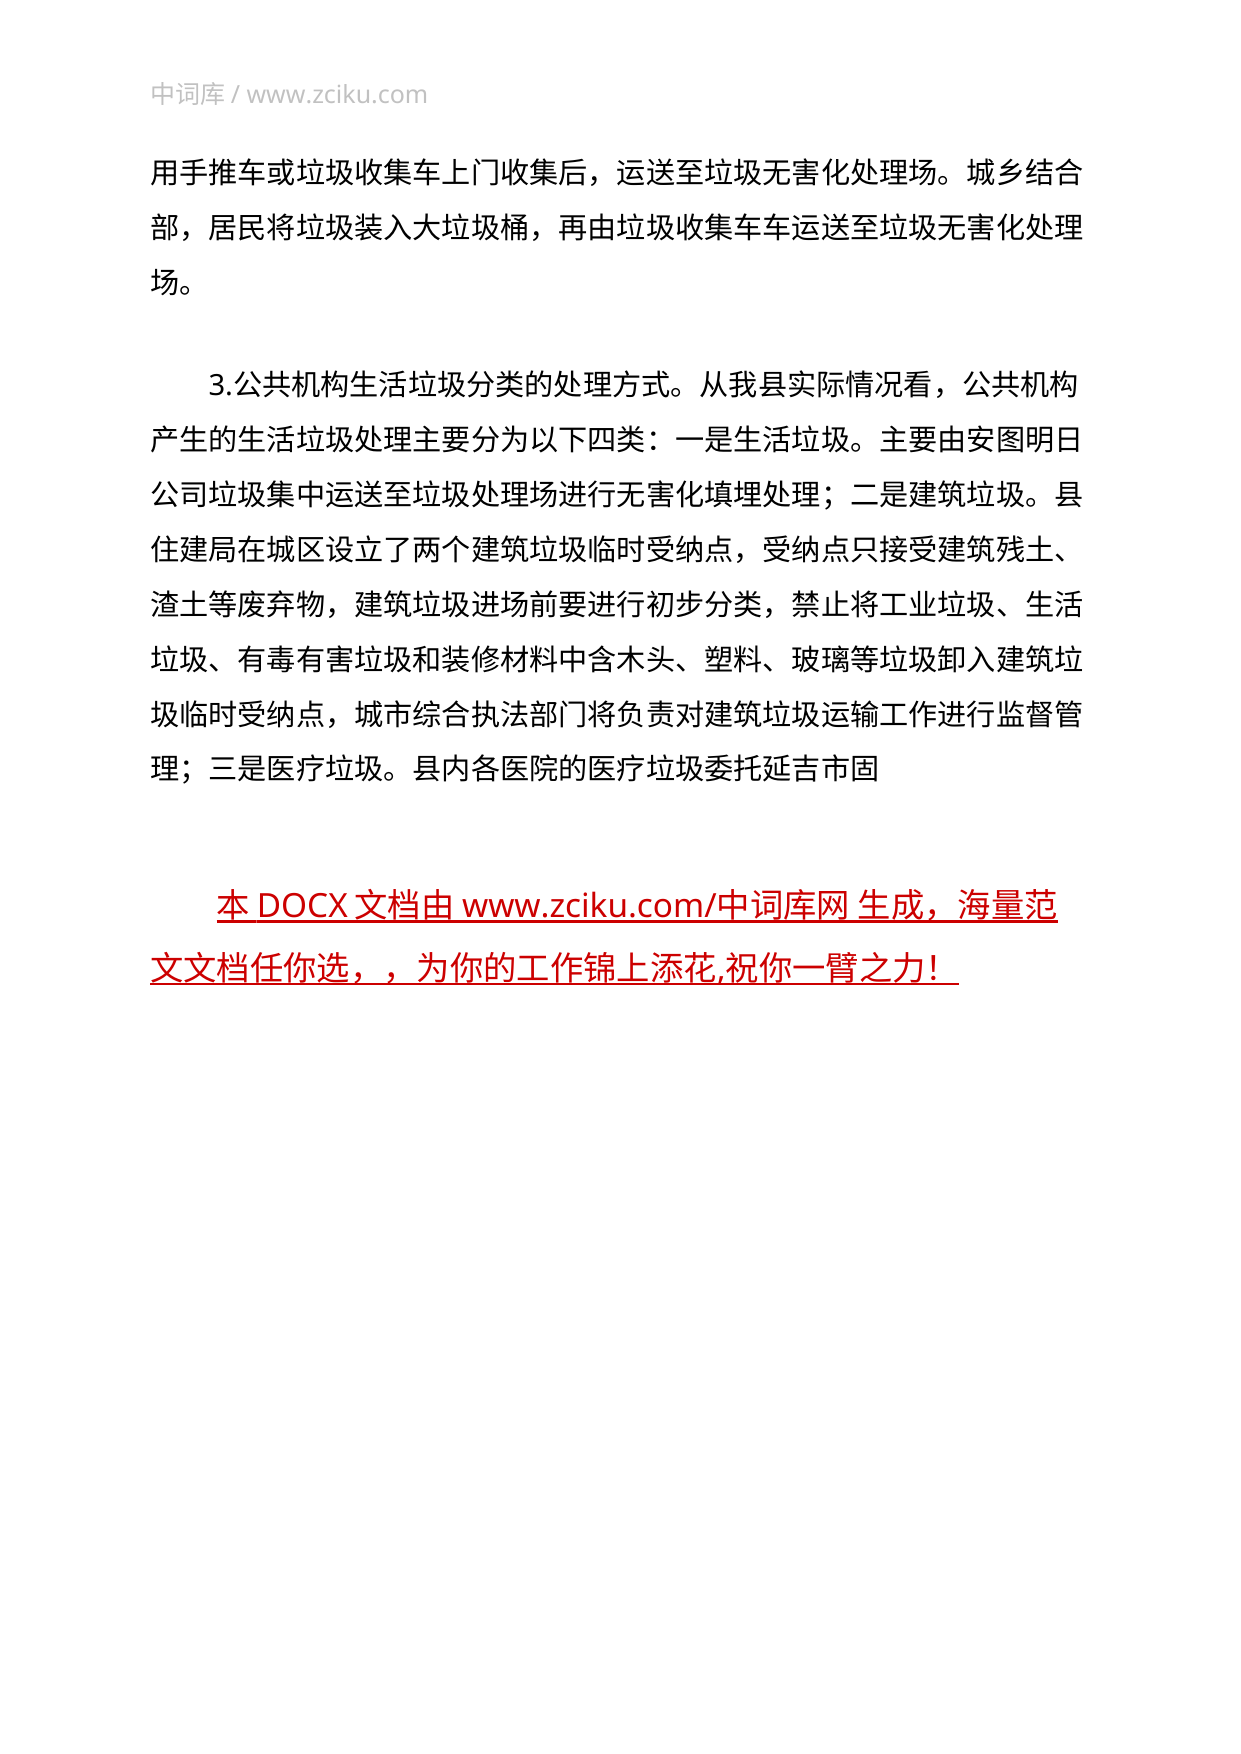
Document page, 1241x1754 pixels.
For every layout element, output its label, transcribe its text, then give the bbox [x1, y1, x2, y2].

text 本DOCX文档由 www.zciku.com/中词库网 生成，海量范文文档任你选，，为你的工作锦上添花,祝你一臂之力！ [150, 879, 1090, 990]
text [150, 150, 1090, 302]
text 3.公共机构生活垃圾分类的处理方式。从我县实际情况看，公共机构产生的生活垃圾处理主要分为以下四类：一是生活垃圾。主要由安图明日公司垃圾集中运送至垃圾处理场进行无害化填埋处理；二是建筑垃圾。县住建局在城区设立了两个建筑垃圾临时受纳点，受纳点只接受建筑残土、渣土等废弃物，建筑垃圾进场前要进行初步分类，禁止将工业垃圾、生活垃圾、有毒有害垃圾和装修材料中含木头、塑料、玻璃等垃圾卸入建筑垃圾临时受纳点，城市综合执法部门将负责对建筑垃圾运输工作进行监督管理；三是医疗垃圾。县内各医院的医疗垃圾委托延吉市固 [150, 362, 1090, 788]
